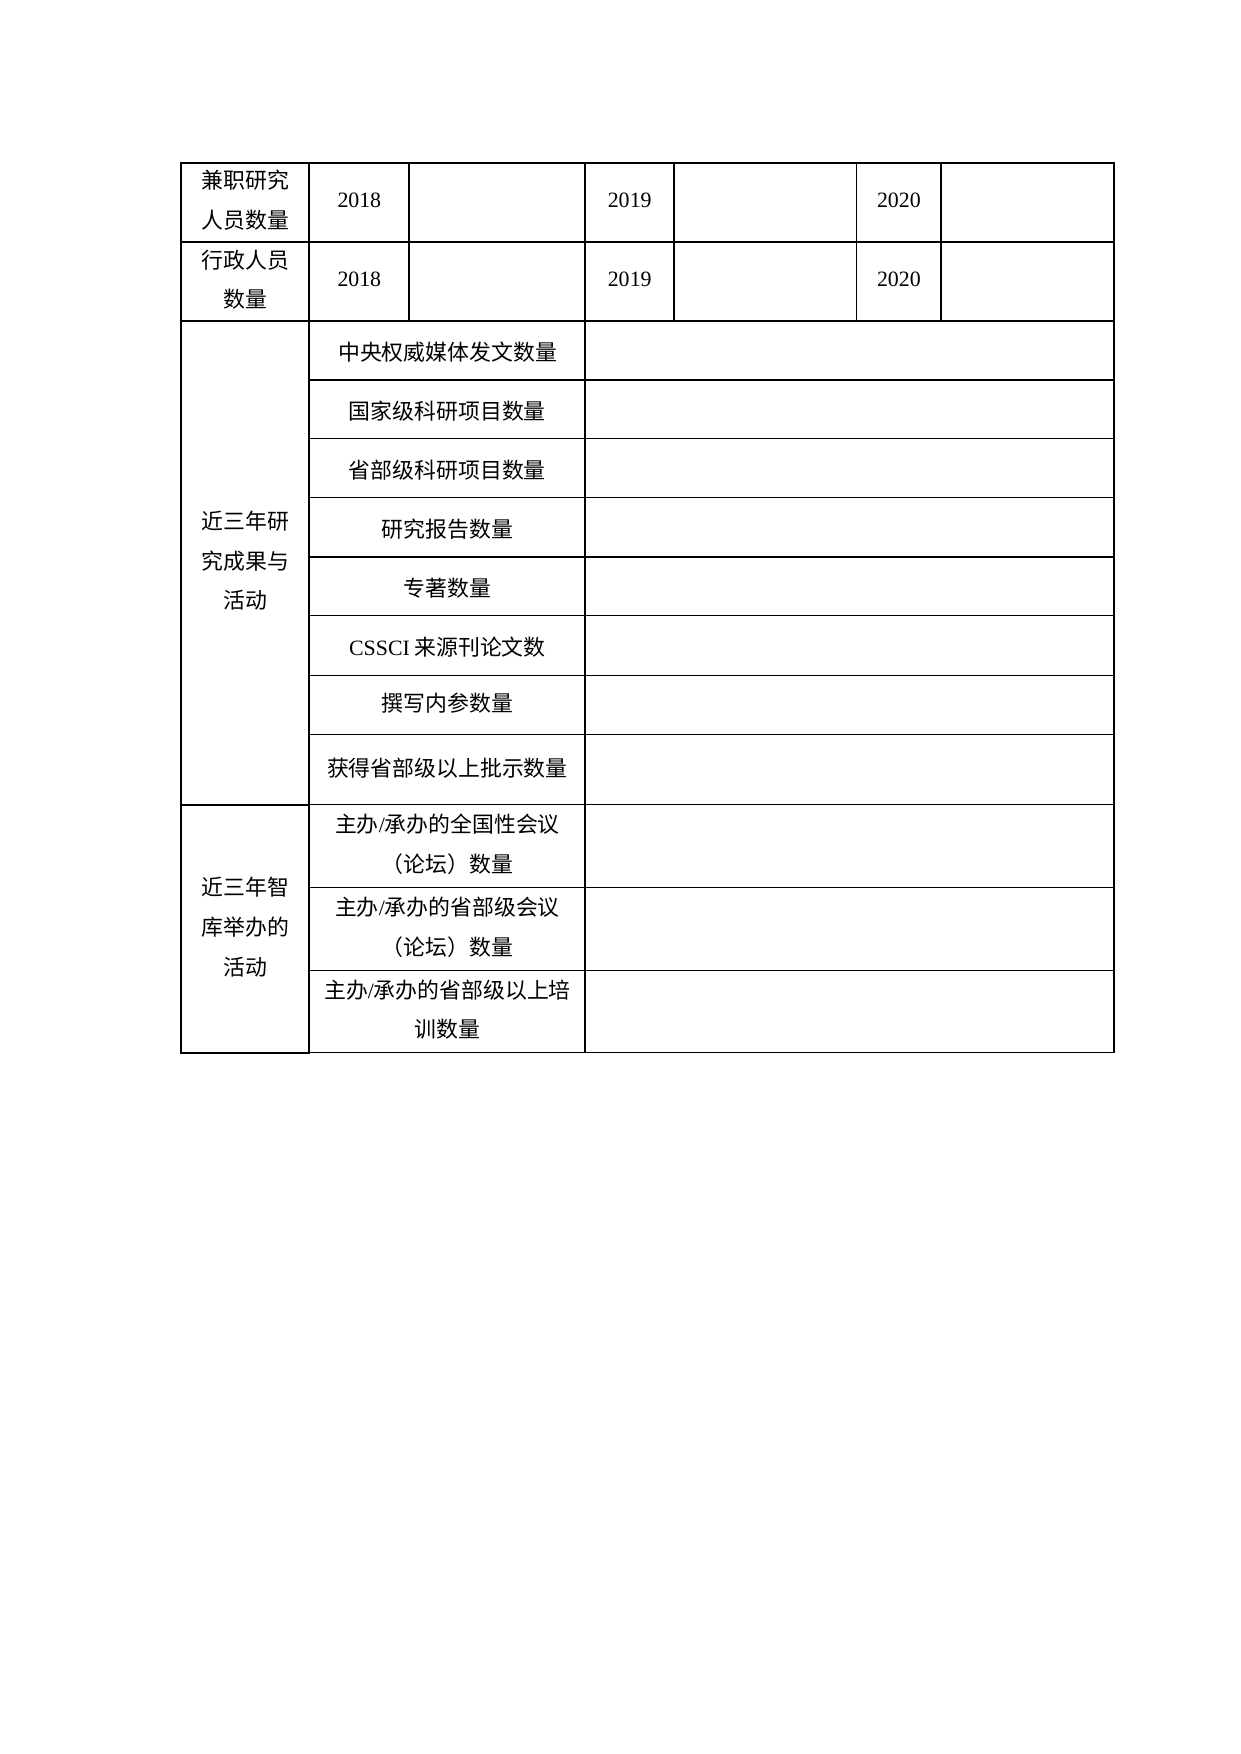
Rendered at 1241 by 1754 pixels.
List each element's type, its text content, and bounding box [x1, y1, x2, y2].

table_cell [586, 805, 1113, 887]
table_cell 兼职研究人员数量 [182, 164, 308, 241]
table_cell 近三年智库举办的活动 [182, 806, 308, 1052]
table_cell [586, 498, 1113, 556]
table_cell [586, 616, 1113, 674]
table_cell 2018 [310, 243, 408, 320]
table_cell 国家级科研项目数量 [310, 381, 584, 438]
table_cell [942, 243, 1113, 320]
table_cell 主办/承办的全国性会议（论坛）数量 [310, 805, 584, 887]
table_cell [586, 381, 1113, 438]
table_cell 主办/承办的省部级会议（论坛）数量 [310, 888, 584, 969]
table_cell [410, 243, 584, 320]
table_cell 省部级科研项目数量 [310, 439, 584, 497]
table_cell [675, 243, 856, 320]
table_cell 2019 [586, 243, 673, 320]
table_cell [410, 164, 584, 241]
table_cell 主办/承办的省部级以上培训数量 [310, 971, 584, 1052]
table_cell [586, 888, 1113, 969]
table_cell [586, 439, 1113, 497]
table_cell [586, 735, 1113, 804]
table_cell 近三年研究成果与活动 [182, 322, 308, 804]
table_cell [942, 164, 1113, 241]
table_cell 中央权威媒体发文数量 [310, 322, 584, 379]
table_cell [586, 676, 1113, 733]
table_cell 2019 [586, 164, 673, 241]
table_cell [586, 971, 1113, 1052]
table_cell 行政人员数量 [182, 243, 308, 320]
table_cell 专著数量 [310, 558, 584, 615]
table_cell [586, 558, 1113, 615]
table_cell 获得省部级以上批示数量 [310, 735, 584, 804]
table_cell 研究报告数量 [310, 498, 584, 556]
table_cell [675, 164, 856, 241]
table_cell 2020 [857, 164, 940, 241]
table_cell CSSCI来源刊论文数 [310, 616, 584, 674]
table_cell 2018 [310, 164, 408, 241]
table_cell [586, 322, 1113, 379]
table_cell 2020 [857, 243, 940, 320]
table_cell 撰写内参数量 [310, 676, 584, 733]
